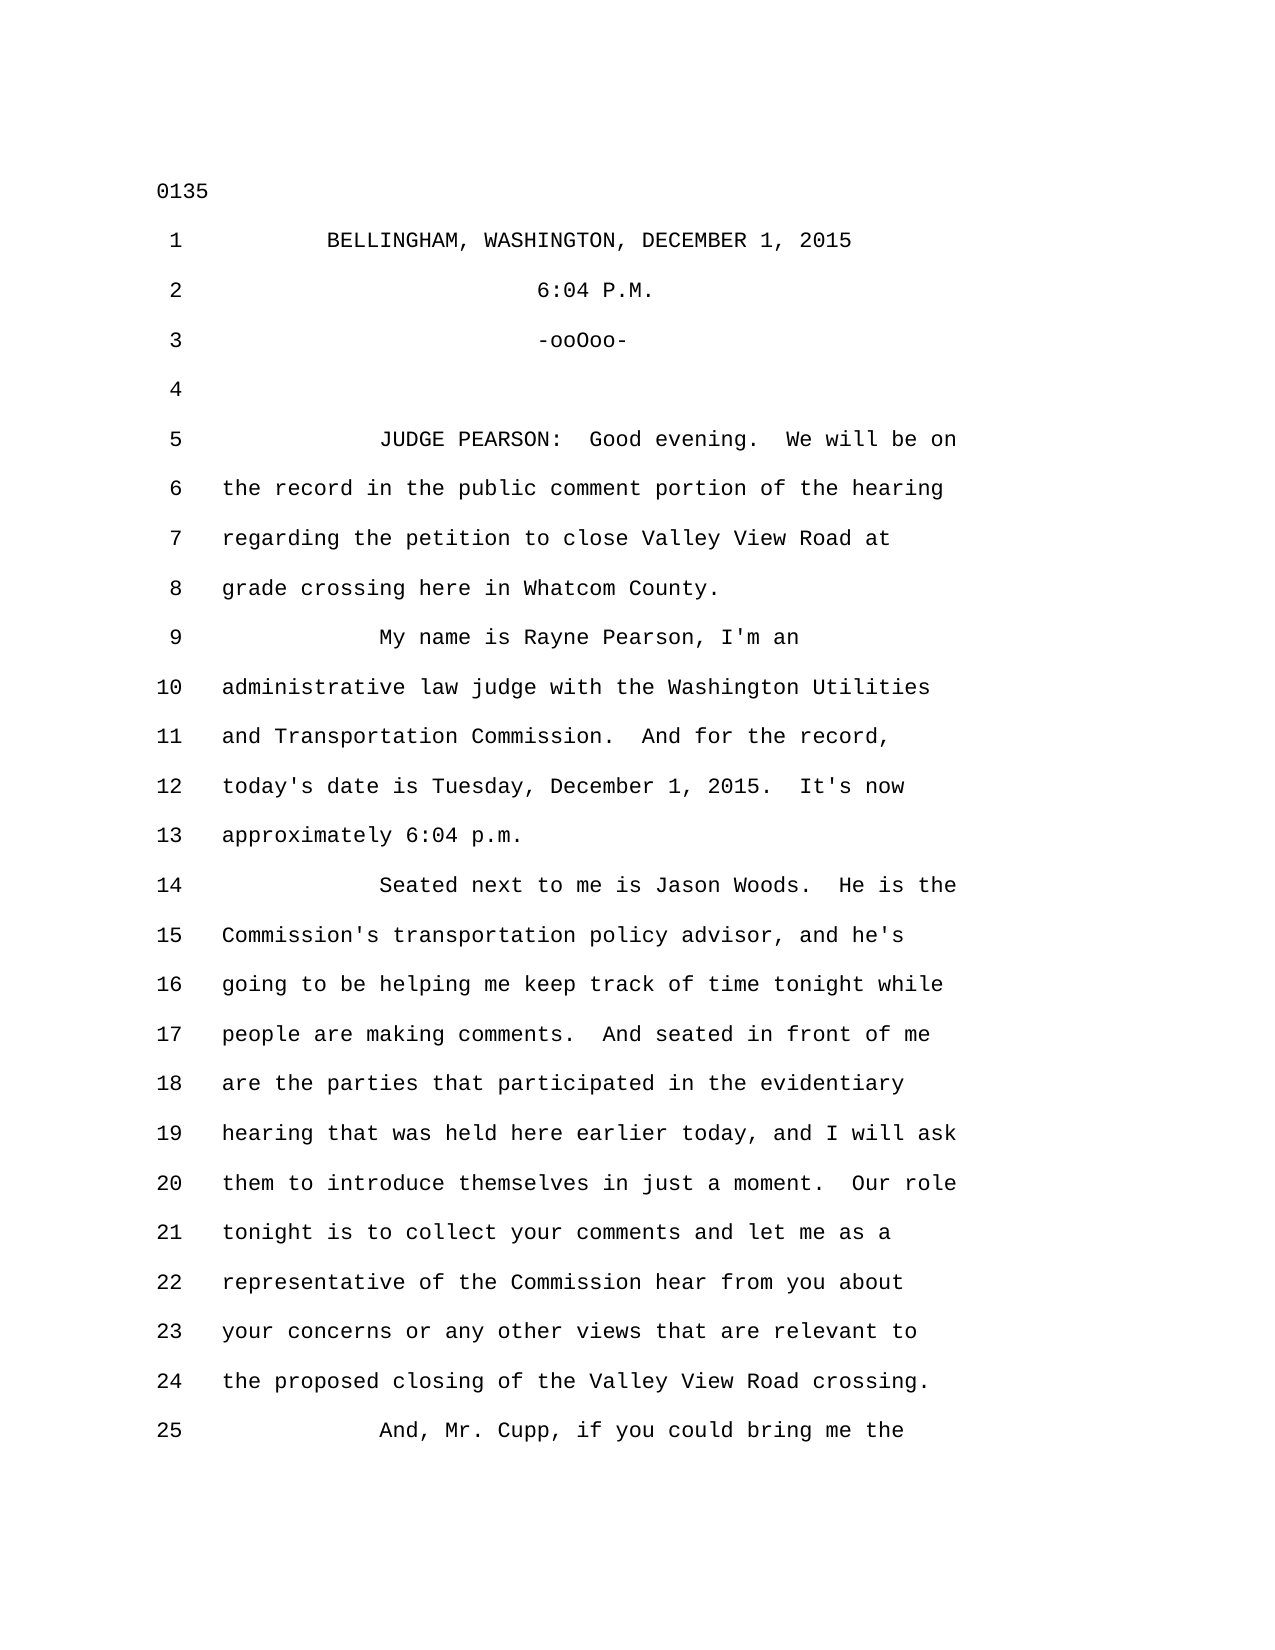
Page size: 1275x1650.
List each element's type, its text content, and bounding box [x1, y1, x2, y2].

text 20 them to introduce themselves in just a moment. Our role [156, 1172, 1119, 1196]
text 6 the record in the public comment portion of the hearing [156, 477, 1119, 502]
text 7 regarding the petition to close Valley View Road at [156, 527, 1119, 552]
text 18 are the parties that participated in the evidentiary [156, 1072, 1119, 1097]
text 16 going to be helping me keep track of time tonight while [156, 973, 1119, 998]
text 19 hearing that was held here earlier today, and I will ask [156, 1122, 1119, 1147]
text 8 grade crossing here in Whatcom County. [156, 577, 1119, 601]
text 21 tonight is to collect your comments and let me as a [156, 1221, 1119, 1246]
text 11 and Transportation Commission. And for the record, [156, 725, 1119, 750]
text 10 administrative law judge with the Washington Utilities [156, 676, 1119, 701]
text 23 your concerns or any other views that are relevant to [156, 1320, 1119, 1345]
text 25 And, Mr. Cupp, if you could bring me the [156, 1419, 1119, 1444]
text 12 today's date is Tuesday, December 1, 2015. It's now [156, 775, 1119, 800]
text 0135 [156, 180, 1119, 205]
text 9 My name is Rayne Pearson, I'm an [156, 626, 1119, 651]
text 17 people are making comments. And seated in front of me [156, 1023, 1119, 1048]
text 5 JUDGE PEARSON: Good evening. We will be on [156, 428, 1119, 453]
text 13 approximately 6:04 p.m. [156, 824, 1119, 849]
text 4 [156, 378, 1119, 403]
text 2 6:04 P.M. [156, 279, 1119, 304]
text 15 Commission's transportation policy advisor, and he's [156, 924, 1119, 948]
text 14 Seated next to me is Jason Woods. He is the [156, 874, 1119, 899]
text 1 BELLINGHAM, WASHINGTON, DECEMBER 1, 2015 [156, 229, 1119, 254]
text 3 -ooOoo- [156, 329, 1119, 353]
text 24 the proposed closing of the Valley View Road crossing. [156, 1370, 1119, 1395]
text 22 representative of the Commission hear from you about [156, 1271, 1119, 1296]
